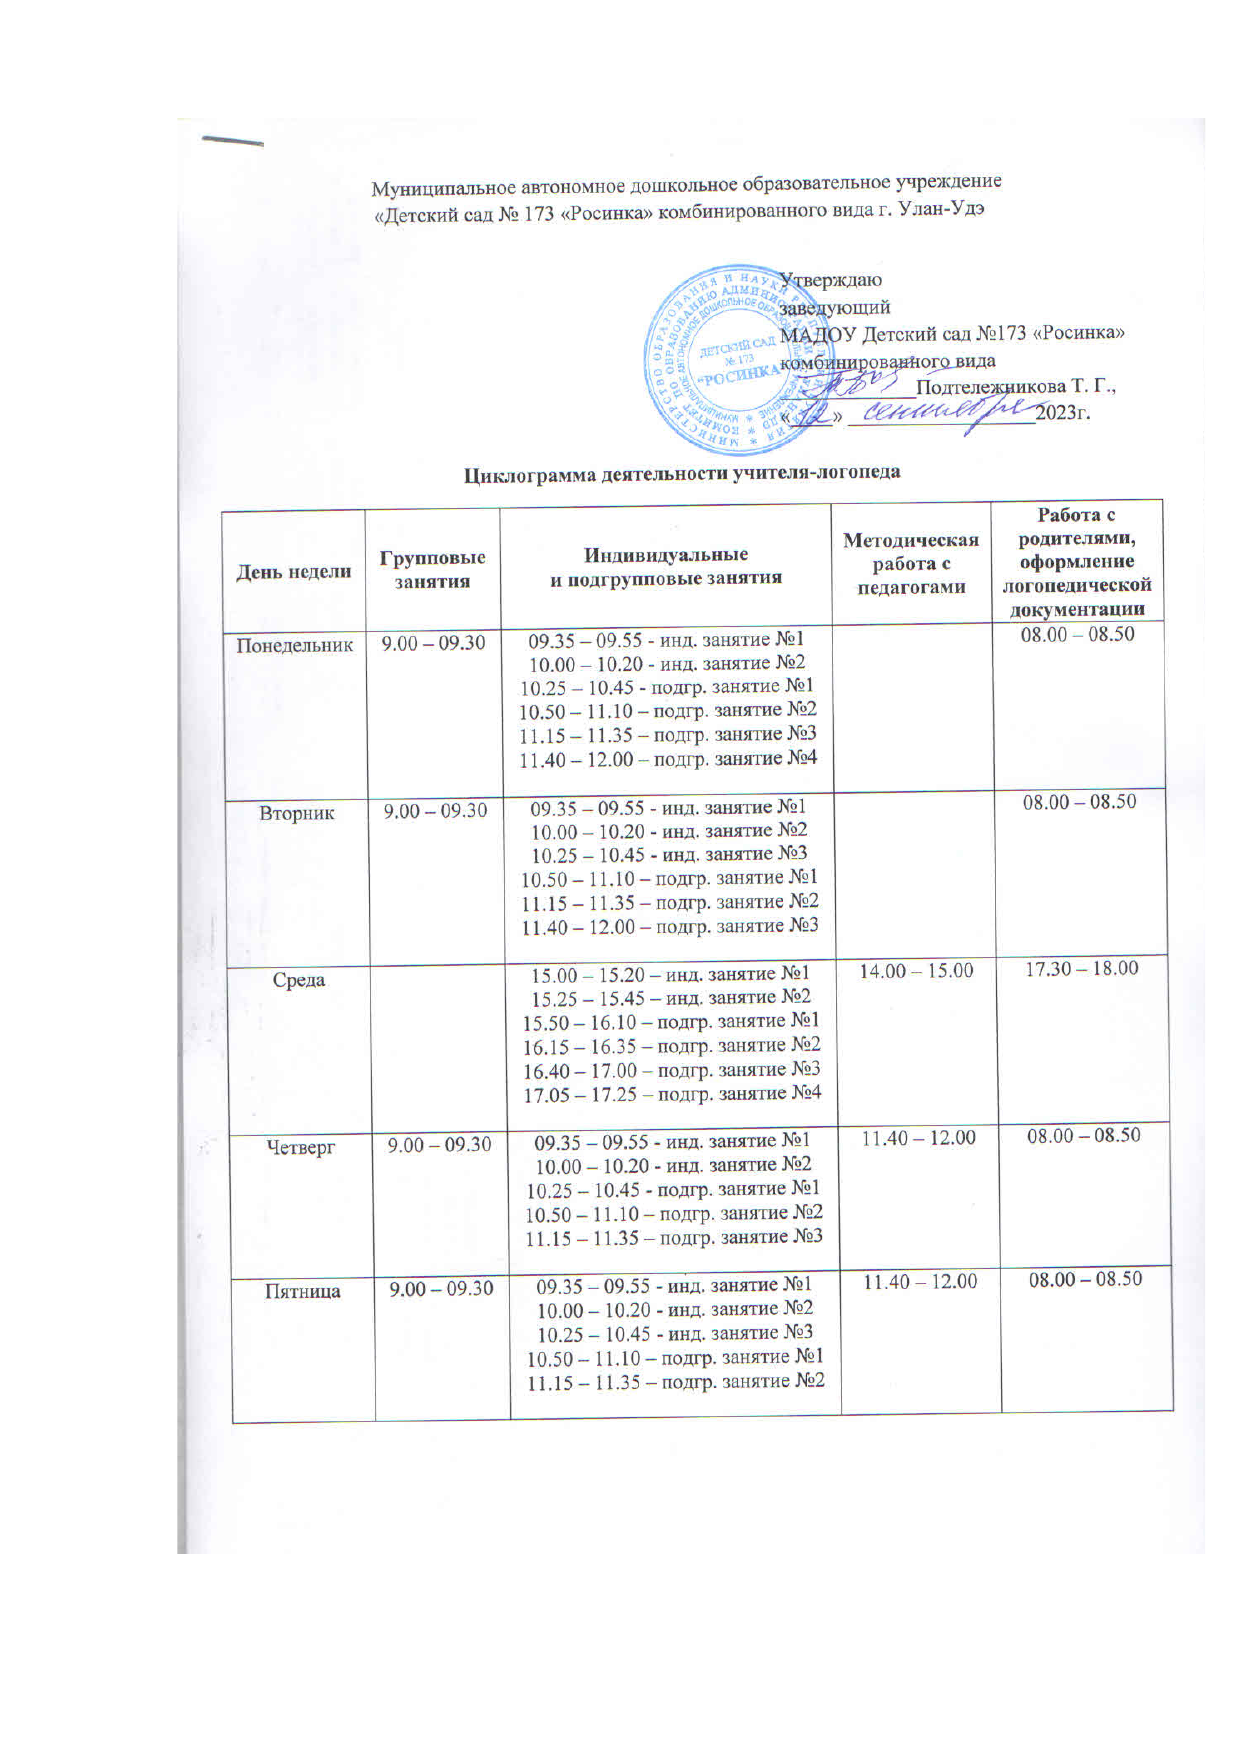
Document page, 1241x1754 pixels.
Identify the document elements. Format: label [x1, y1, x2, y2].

picture [177, 118, 1206, 1554]
